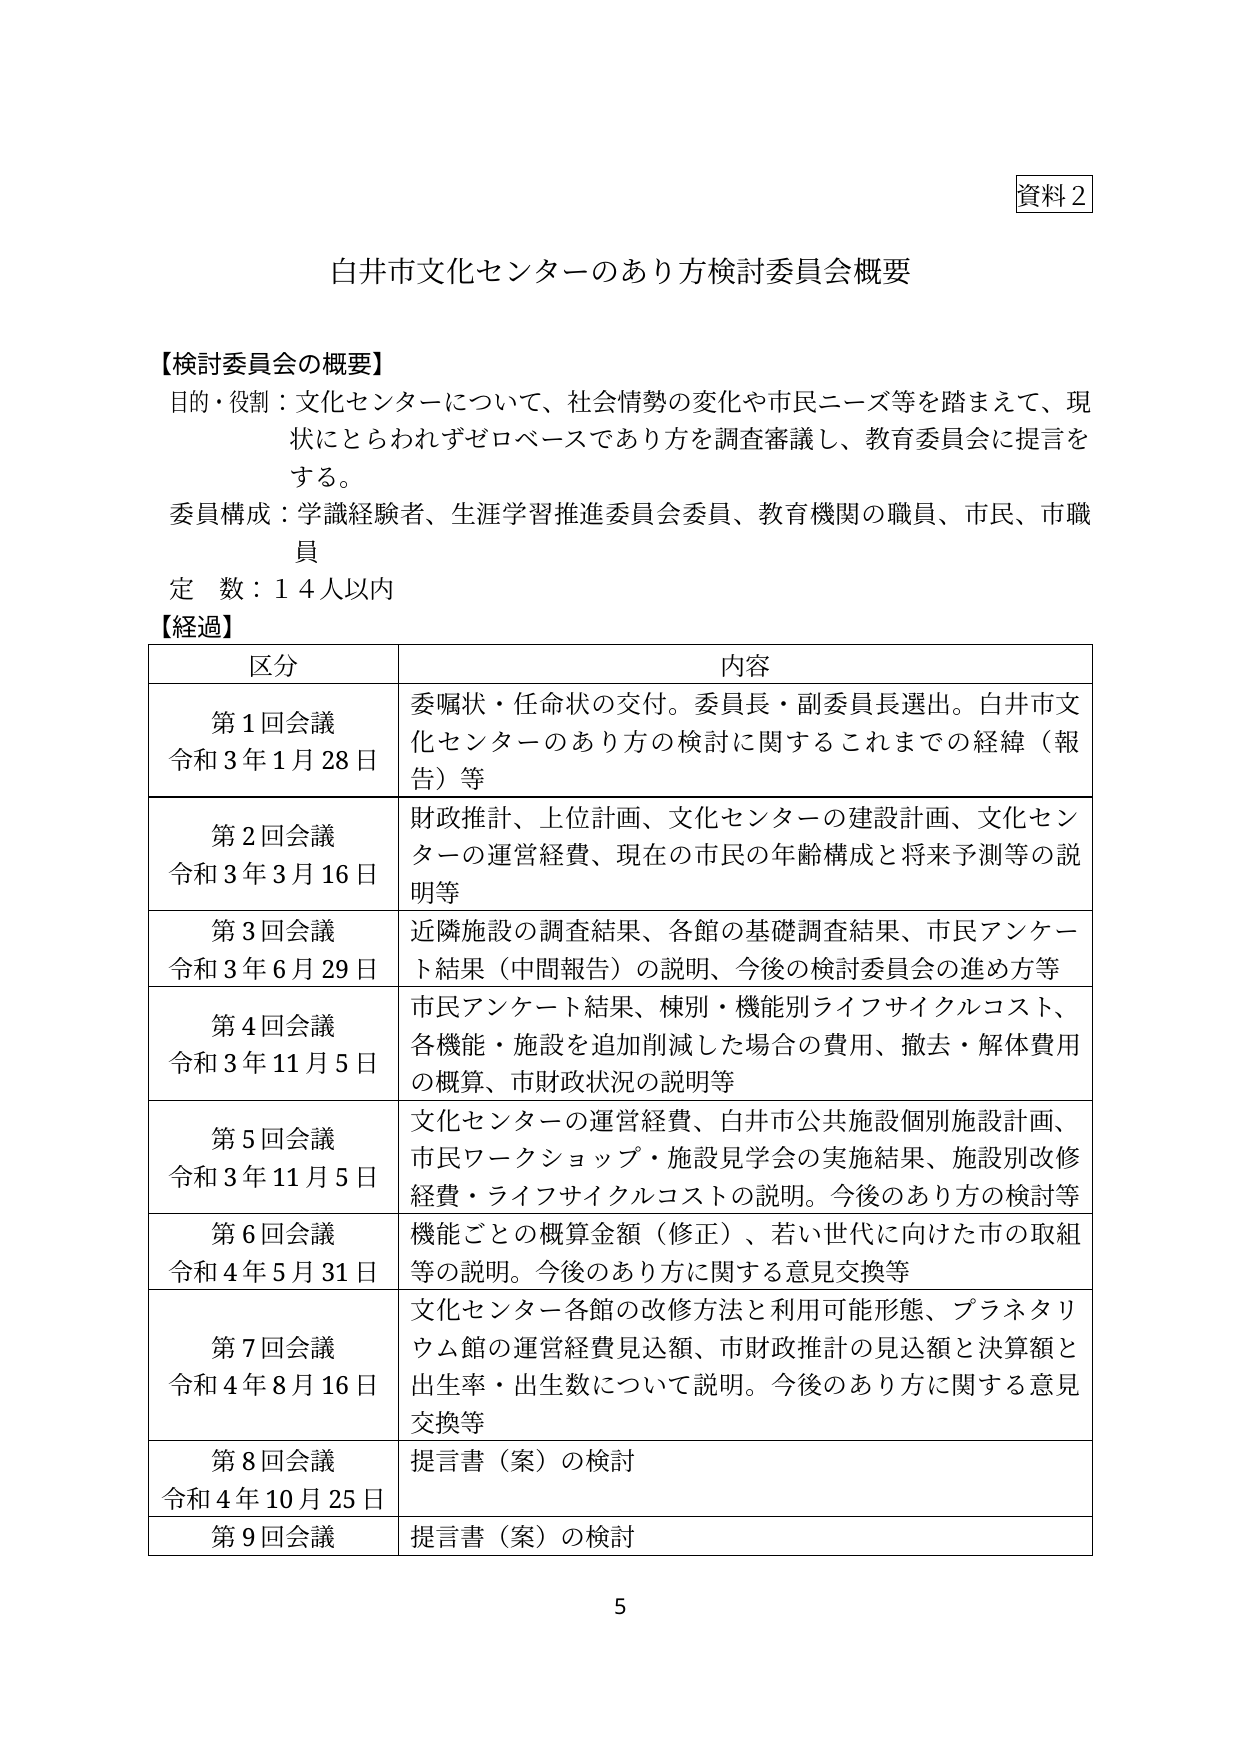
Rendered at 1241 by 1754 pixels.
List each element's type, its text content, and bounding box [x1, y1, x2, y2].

table_cell 第1回会議 令和3年1月28日 [149, 684, 398, 796]
table_cell 第9回会議 令和5年1月24日 [149, 1517, 398, 1555]
table_cell 第5回会議 令和3年11月5日 [149, 1101, 398, 1213]
text 白井市文化センターのあり方検討委員会概要 [148, 232, 1092, 307]
table_header 内容 [399, 645, 1092, 683]
table_cell 第3回会議 令和3年6月29日 [149, 911, 398, 986]
text 定数：１４人以内 [169, 569, 1092, 607]
table_cell 市民アンケート結果、棟別・機能別ライフサイクルコスト、各機能・施設を追加削減した場合の費用、撤去・解体費用の概算、市財政状況の説明等 [399, 987, 1092, 1099]
table_cell 文化センター各館の改修方法と利用可能形態、プラネタリウム館の運営経費見込額、市財政推計の見込額と決算額と出生率・出生数について説明。今後のあり方に関する意見交換等 [399, 1290, 1092, 1440]
table_cell 文化センターの運営経費、白井市公共施設個別施設計画、市民ワークショップ・施設見学会の実施結果、施設別改修経費・ライフサイクルコストの説明。今後のあり方の検討等 [399, 1101, 1092, 1213]
text 資料２ [148, 157, 1092, 232]
text 目的・役割：文化センターについて、社会情勢の変化や市民ニーズ等を踏まえて、現状にとらわれずゼロベースであり方を調査審議し、教育委員会に提言をする。 [169, 382, 1092, 494]
table_cell 第6回会議 令和4年5月31日 [149, 1214, 398, 1289]
table_cell 提言書（案）の検討 [399, 1441, 1092, 1516]
table_cell 委嘱状・任命状の交付。委員長・副委員長選出。白井市文化センターのあり方の検討に関するこれまでの経緯（報告）等 [399, 684, 1092, 796]
table_header 区分 [149, 645, 398, 683]
table_cell 第7回会議 令和4年8月16日 [149, 1290, 398, 1440]
text 【検討委員会の概要】 [148, 344, 1092, 382]
text 委員構成：学識経験者、生涯学習推進委員会委員、教育機関の職員、市民、市職員 [169, 494, 1092, 569]
table_cell 第2回会議 令和3年3月16日 [149, 798, 398, 910]
table_cell 近隣施設の調査結果、各館の基礎調査結果、市民アンケート結果（中間報告）の説明、今後の検討委員会の進め方等 [399, 911, 1092, 986]
table_cell 第8回会議 令和4年10月25日 [149, 1441, 398, 1516]
text 【経過】 [148, 607, 1092, 644]
table_cell 提言書（案）の検討 [399, 1517, 1092, 1555]
table_cell 機能ごとの概算金額（修正）、若い世代に向けた市の取組等の説明。今後のあり方に関する意見交換等 [399, 1214, 1092, 1289]
table_cell 財政推計、上位計画、文化センターの建設計画、文化センターの運営経費、現在の市民の年齢構成と将来予測等の説明等 [399, 798, 1092, 910]
table_cell 第4回会議 令和3年11月5日 [149, 987, 398, 1099]
